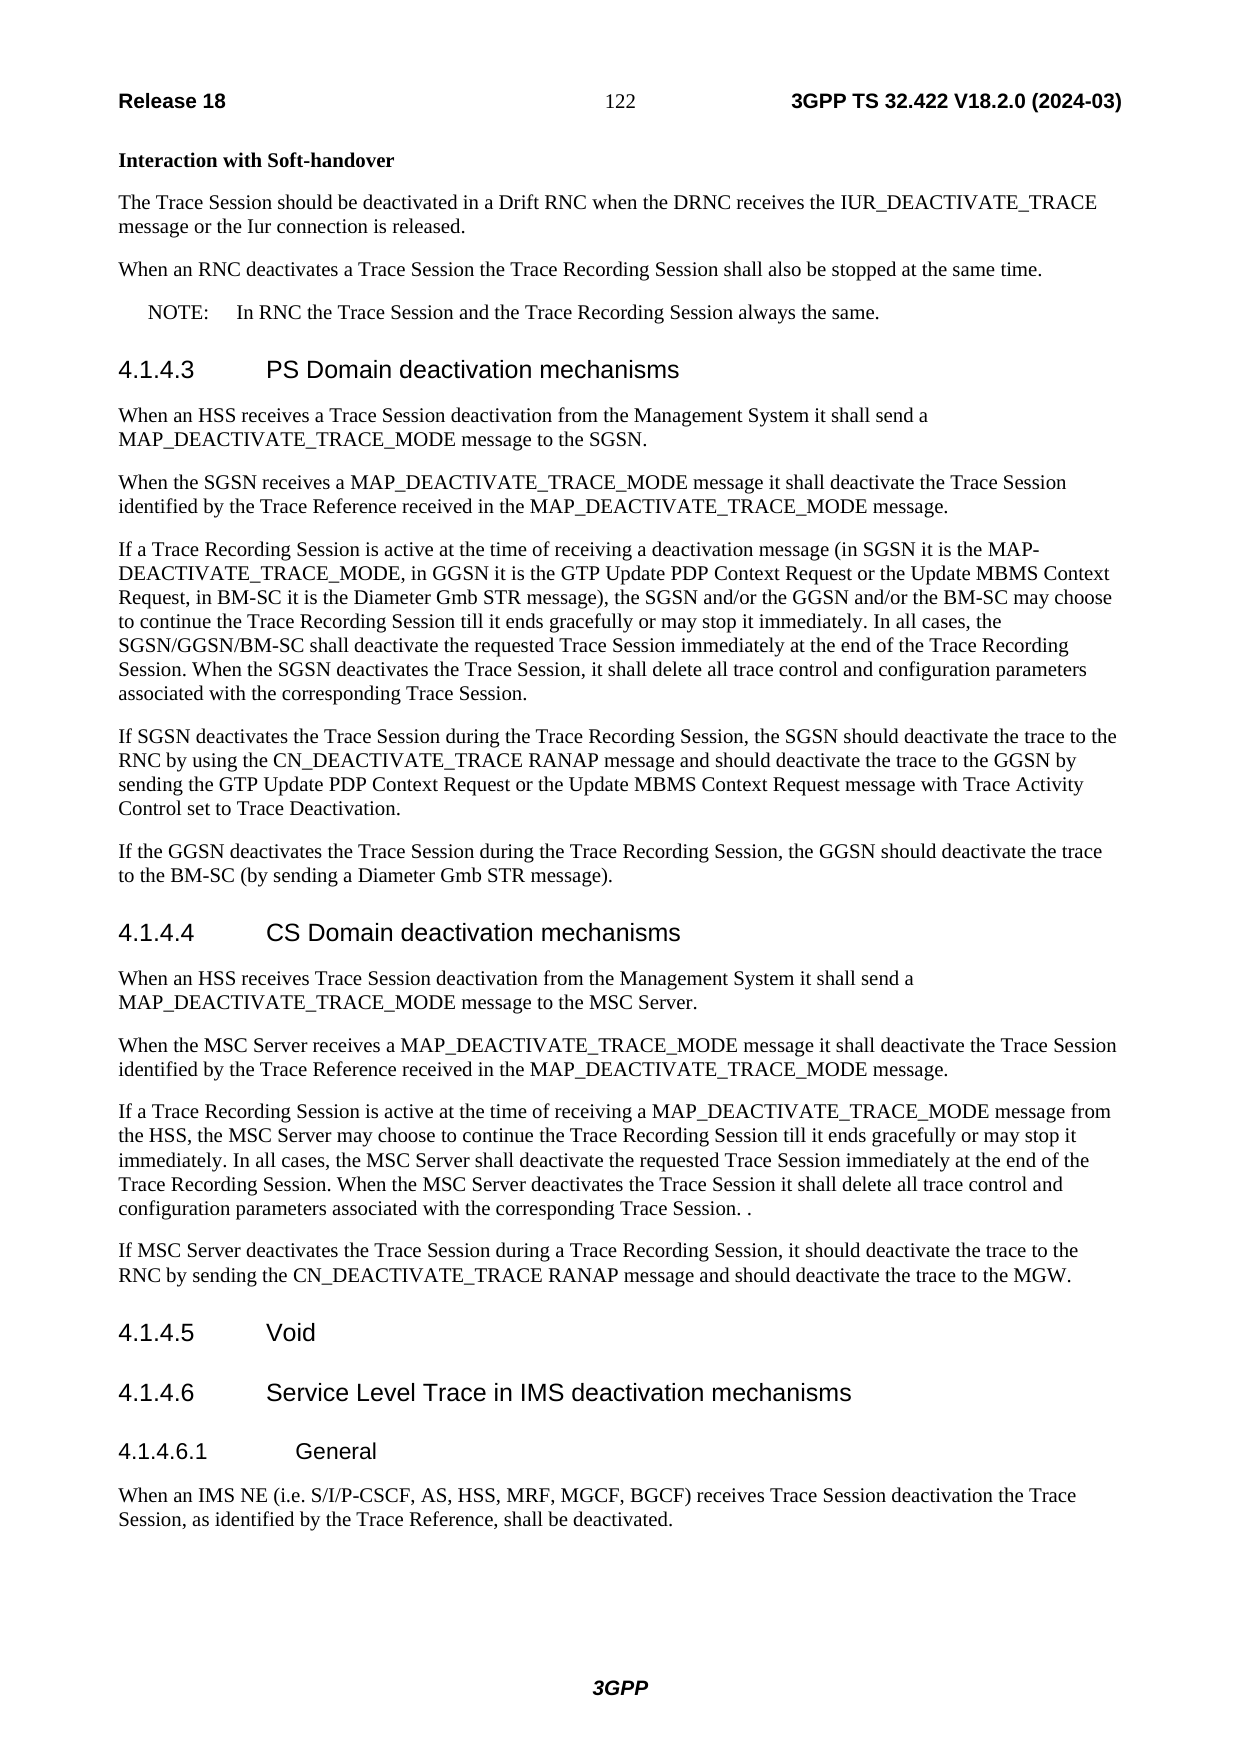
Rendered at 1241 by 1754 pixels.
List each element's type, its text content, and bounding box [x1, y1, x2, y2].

text If SGSN deactivates the Trace Session during the Trace Recording Session, the SGSN should deactivate the trace to the RNC by using the CN_DEACTIVATE_TRACE RANAP message and should deactivate the trace to the GGSN by sending the GTP Update PDP Context Request or the Update MBMS Context Request message with Trace Activity Control set to Trace Deactivation. [118, 724, 1122, 820]
subtitle 4.1.4.6 Service Level Trace in IMS deactivation mechanisms [118, 1378, 1122, 1407]
text NOTE: In RNC the Trace Session and the Trace Recording Session always the same. [148, 300, 1122, 324]
text When the MSC Server receives a MAP_DEACTIVATE_TRACE_MODE message it shall deactivate the Trace Session identified by the Trace Reference received in the MAP_DEACTIVATE_TRACE_MODE message. [118, 1032, 1122, 1081]
text When an HSS receives Trace Session deactivation from the Management System it shall send a MAP_DEACTIVATE_TRACE_MODE message to the MSC Server. [118, 966, 1122, 1014]
text When an IMS NE (i.e. S/I/P-CSCF, AS, HSS, MRF, MGCF, BGCF) receives Trace Session deactivation the Trace Session, as identified by the Trace Reference, shall be deactivated. [118, 1483, 1122, 1531]
subtitle 4.1.4.3 PS Domain deactivation mechanisms [118, 355, 1122, 384]
subtitle 4.1.4.6.1 General [118, 1438, 1122, 1464]
text If a Trace Recording Session is active at the time of receiving a MAP_DEACTIVATE_TRACE_MODE message from the HSS, the MSC Server may choose to continue the Trace Recording Session till it ends gracefully or may stop it immediately. In all cases, the MSC Server shall deactivate the requested Trace Session immediately at the end of the Trace Recording Session. When the MSC Server deactivates the Trace Session it shall delete all trace control and configuration parameters associated with the corresponding Trace Session. . [118, 1099, 1122, 1220]
text When an RNC deactivates a Trace Session the Trace Recording Session shall also be stopped at the same time. [118, 257, 1122, 281]
text Interaction with Soft-handover [118, 147, 1122, 172]
text If MSC Server deactivates the Trace Session during a Trace Recording Session, it should deactivate the trace to the RNC by sending the _DEACTIVATE_TRACE RANAP message and should deactivate the trace to the MGW. [118, 1238, 1122, 1287]
subtitle 4.1.4.4 CS Domain deactivation mechanisms [118, 918, 1122, 947]
subtitle 4.1.4.5 Void [118, 1318, 1122, 1347]
text If the GGSN deactivates the Trace Session during the Trace Recording Session, the GGSN should deactivate the trace to the BM-SC (by sending a Diameter Gmb STR message). [118, 839, 1122, 887]
text The Trace Session should be deactivated in a Drift RNC when the DRNC receives the IUR_DEACTIVATE_TRACE message or the Iur connection is released. [118, 190, 1122, 238]
text When the SGSN receives a MAP_DEACTIVATE_TRACE_MODE message it shall deactivate the Trace Session identified by the Trace Reference received in the MAP_DEACTIVATE_TRACE_MODE message. [118, 470, 1122, 518]
text When an HSS receives a Trace Session deactivation from the Management System it shall send a MAP_DEACTIVATE_TRACE_MODE message to the SGSN. [118, 403, 1122, 451]
text If a Trace Recording Session is active at the time of receiving a deactivation message (in SGSN it is the MAP-DEACTIVATE_TRACE_MODE, in GGSN it is the GTP Update PDP Context Request or the Update MBMS Context Request, in BM-SC it is the Diameter Gmb STR message), the SGSN and/or the GGSN and/or the BM-SC may choose to continue the Trace Recording Session till it ends gracefully or may stop it immediately. In all cases, the SGSN/GGSN/BM-SC shall deactivate the requested Trace Session immediately at the end of the Trace Recording Session. When the SGSN deactivates the Trace Session, it shall delete all trace control and configuration parameters associated with the corresponding Trace Session. [118, 537, 1122, 705]
